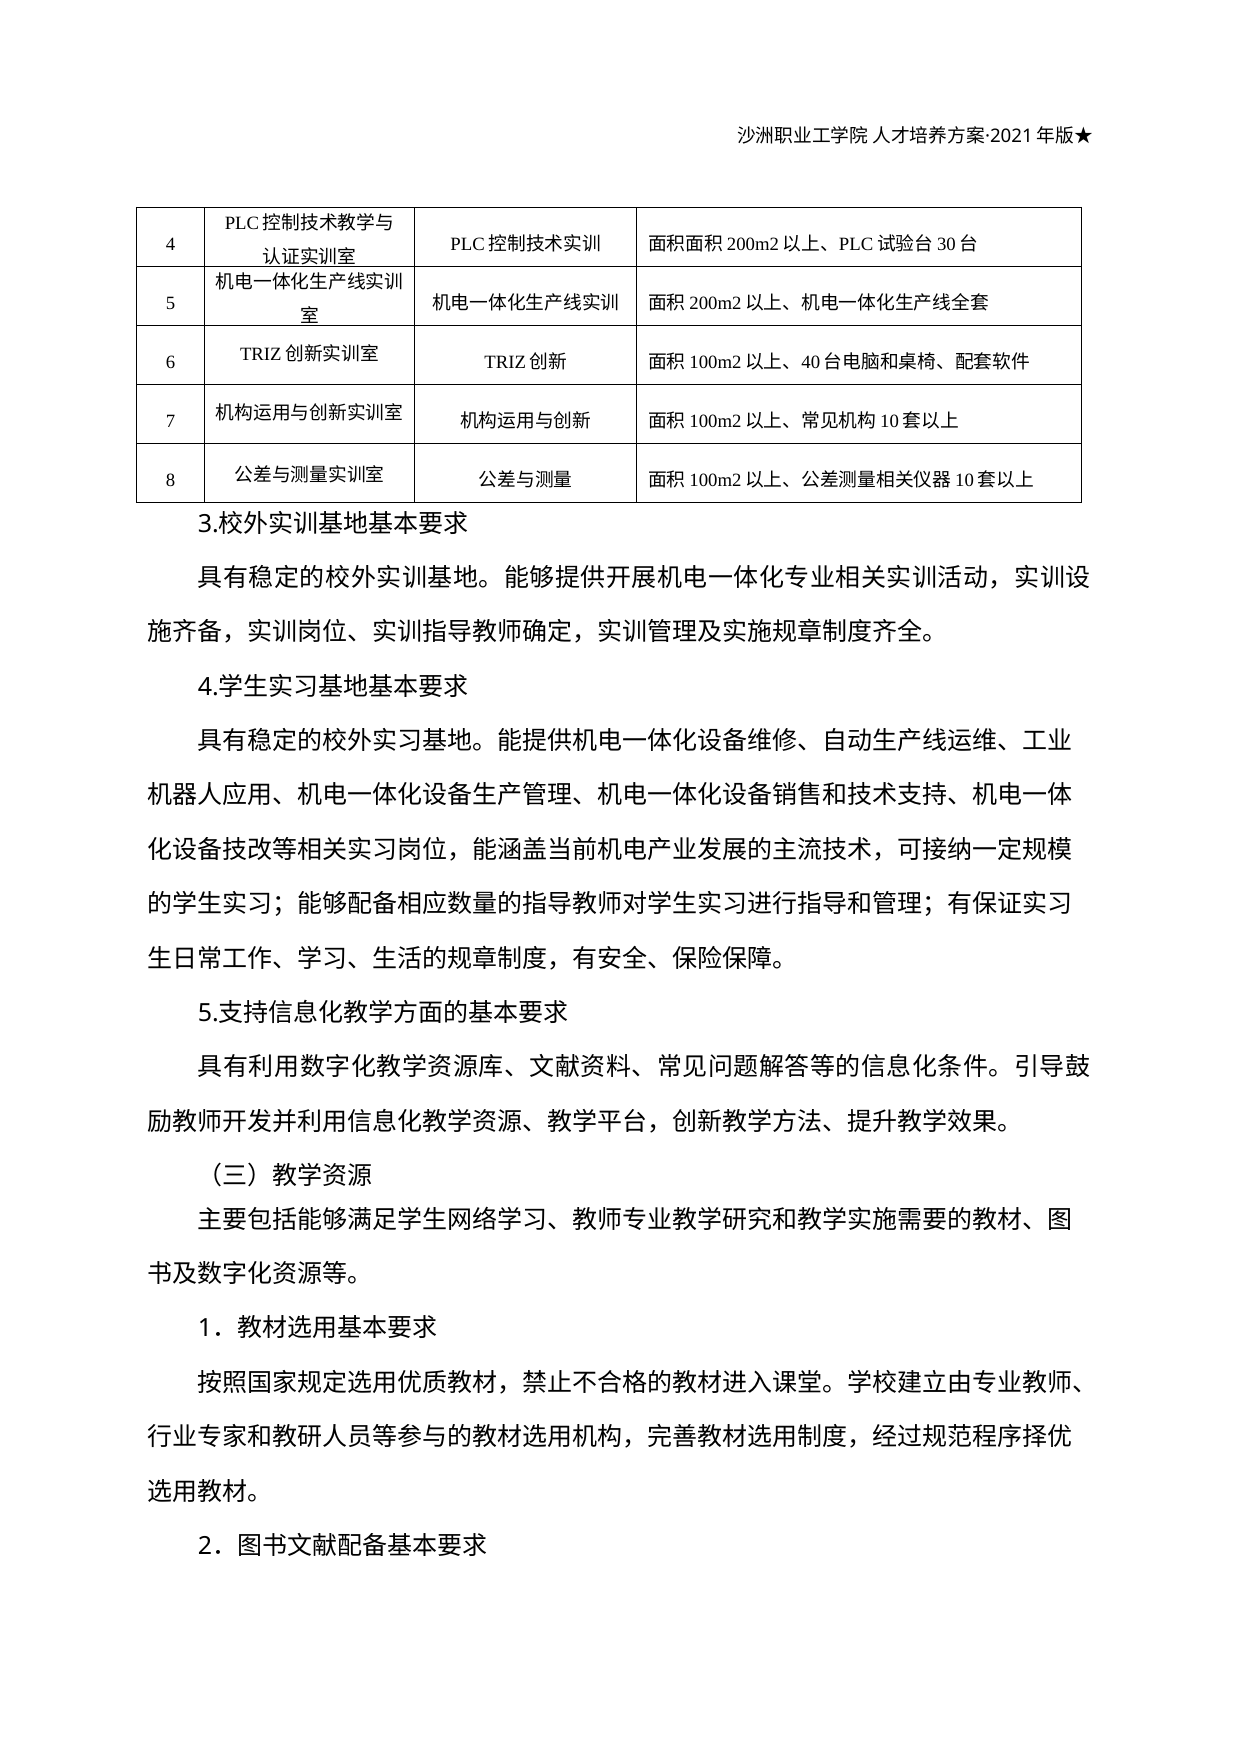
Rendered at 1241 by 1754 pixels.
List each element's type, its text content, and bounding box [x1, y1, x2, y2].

subtitle （三）教学资源 [148, 1156, 1092, 1192]
text 具有稳定的校外实训基地。能够提供开展机电一体化专业相关实训活动，实训设施齐备，实训岗位、实训指导教师确定，实训管理及实施规章制度齐全。 [148, 557, 1092, 648]
table_cell PLC控制技术实训 [415, 208, 636, 266]
text 具有利用数字化教学资源库、文献资料、常见问题解答等的信息化条件。引导鼓励教师开发并利用信息化教学资源、教学平台，创新教学方法、提升教学效果。 [148, 1047, 1092, 1137]
table_cell 机构运用与创新 [415, 385, 636, 443]
text 5.支持信息化教学方面的基本要求 [148, 992, 1092, 1029]
table_cell 公差与测量 [415, 444, 636, 502]
table_cell 机电一体化生产线实训 [415, 267, 636, 325]
table_cell 公差与测量实训室 [205, 444, 414, 502]
table_cell 面积100m2以上、40台电脑和桌椅、配套软件 [637, 326, 1081, 384]
table_cell 机电一体化生产线实训室 [205, 267, 414, 325]
table_cell 8 [137, 444, 204, 502]
table_cell 7 [137, 385, 204, 443]
text 3.校外实训基地基本要求 [148, 503, 1092, 539]
table_cell 5 [137, 267, 204, 325]
table_cell 面积100m2以上、常见机构10套以上 [637, 385, 1081, 443]
table_cell 面积200m2以上、机电一体化生产线全套 [637, 267, 1081, 325]
table_cell TRIZ创新 [415, 326, 636, 384]
table_cell 4 [137, 208, 204, 266]
text 2．图书文献配备基本要求 [148, 1525, 1092, 1562]
table_cell TRIZ创新实训室 [205, 326, 414, 384]
text 按照国家规定选用优质教材，禁止不合格的教材进入课堂。学校建立由专业教师、行业专家和教研人员等参与的教材选用机构，完善教材选用制度，经过规范程序择优选用教材。 [148, 1362, 1092, 1507]
text 具有稳定的校外实习基地。能提供机电一体化设备维修、自动生产线运维、工业机器人应用、机电一体化设备生产管理、机电一体化设备销售和技术支持、机电一体化设备技改等相关实习岗位，能涵盖当前机电产业发展的主流技术，可接纳一定规模的学生实习；能够配备相应数量的指导教师对学生实习进行指导和管理；有保证实习生日常工作、学习、生活的规章制度，有安全、保险保障。 [148, 721, 1092, 974]
table_cell 机构运用与创新实训室 [205, 385, 414, 443]
table_cell 面积100m2以上、公差测量相关仪器10套以上 [637, 444, 1081, 502]
table_cell PLC控制技术教学与认证实训室 [205, 208, 414, 266]
table_cell 6 [137, 326, 204, 384]
text 4.学生实习基地基本要求 [148, 666, 1092, 702]
table_cell 面积面积200m2以上、PLC试验台30台 [637, 208, 1081, 266]
text 主要包括能够满足学生网络学习、教师专业教学研究和教学实施需要的教材、图书及数字化资源等。 [148, 1199, 1092, 1290]
text 1．教材选用基本要求 [148, 1308, 1092, 1344]
